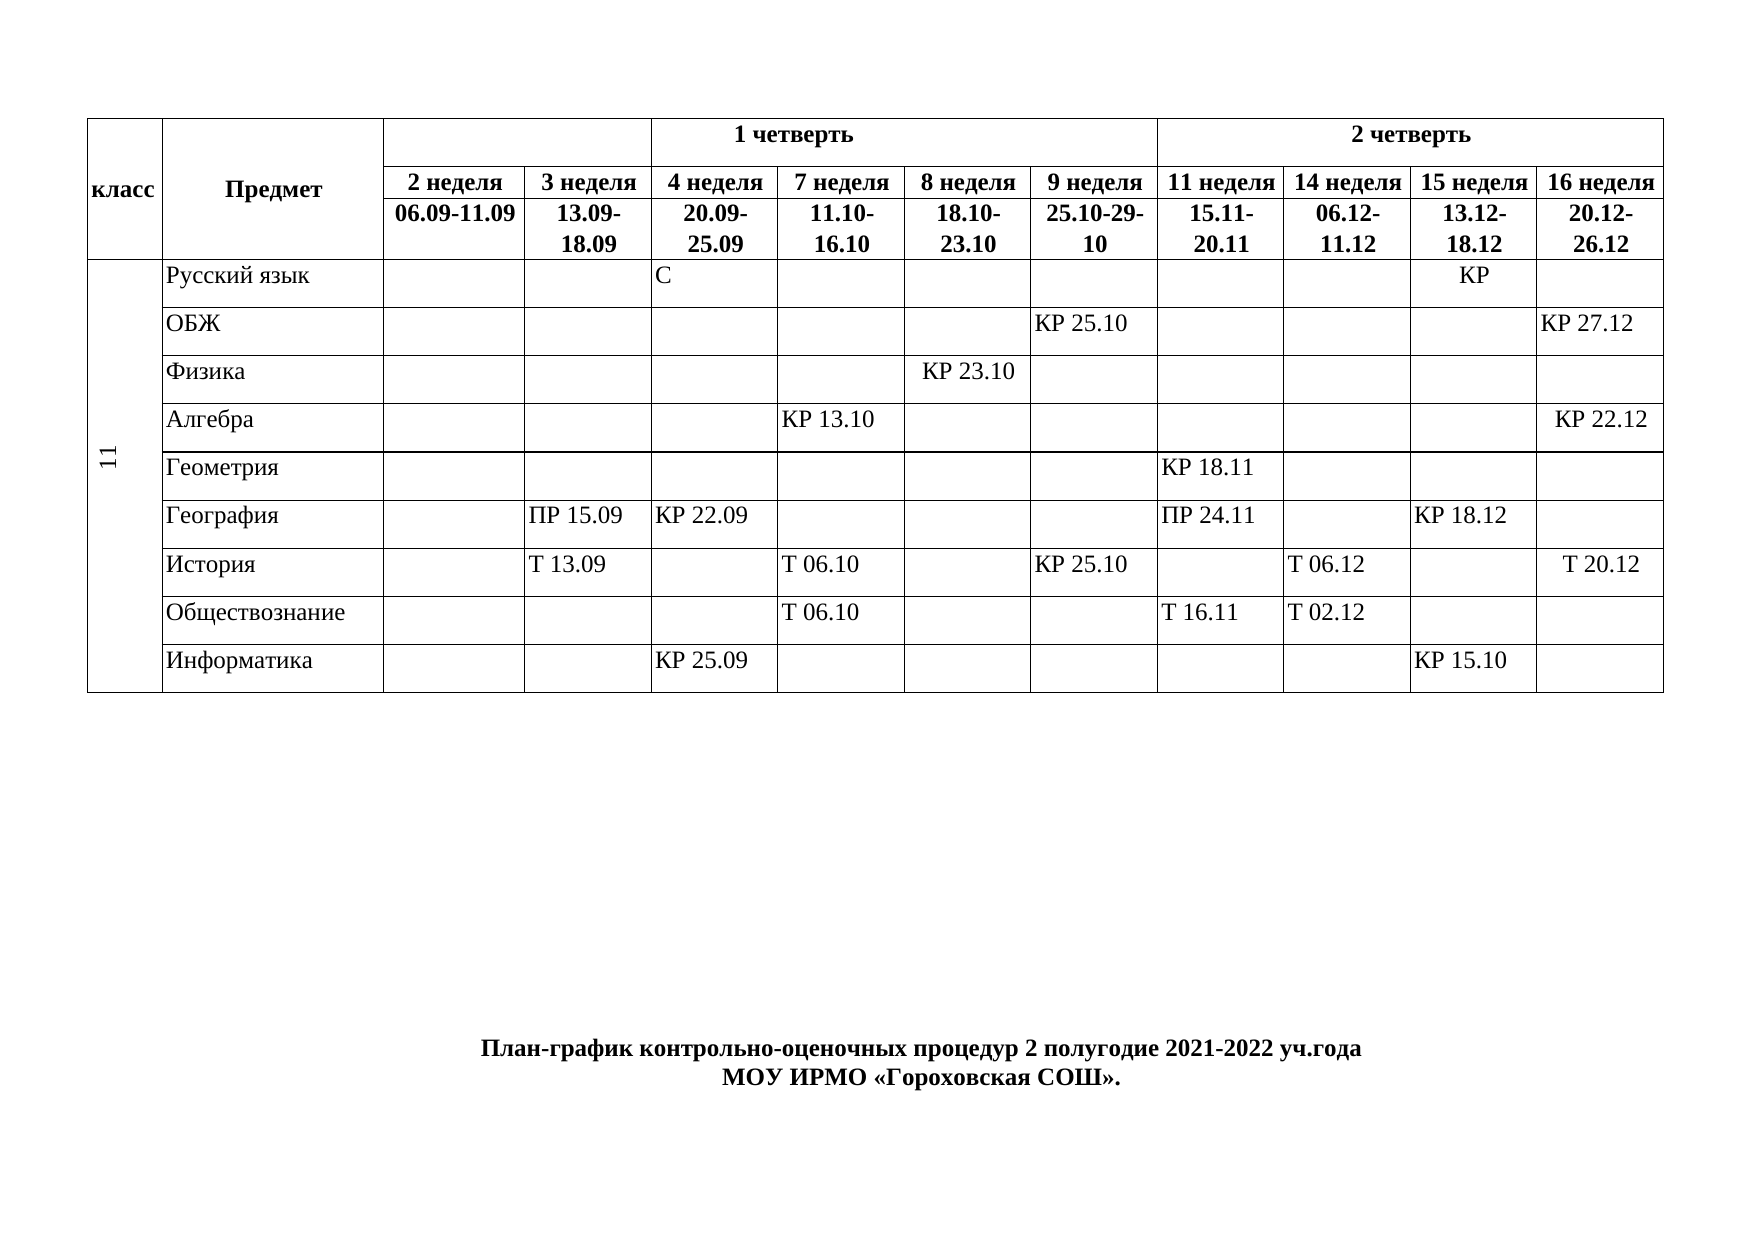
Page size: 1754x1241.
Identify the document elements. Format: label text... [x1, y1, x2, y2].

table_cell [778, 260, 904, 307]
table_cell [1031, 501, 1157, 548]
table_cell [1284, 453, 1410, 499]
table_cell [905, 260, 1030, 307]
table_cell [1158, 645, 1283, 692]
table_cell КР 22.09 [652, 501, 777, 548]
table_cell [1411, 404, 1536, 451]
table_cell [1411, 453, 1536, 499]
table_cell [525, 356, 651, 403]
table_cell 06.09-11.09 [384, 199, 524, 259]
table_cell Т 16.11 [1158, 597, 1283, 644]
table_cell [1284, 404, 1410, 451]
table_cell [778, 501, 904, 548]
table_cell [778, 453, 904, 499]
table_cell 11 [88, 260, 162, 692]
table_cell [652, 597, 777, 644]
table_cell Алгебра [163, 404, 383, 451]
table_cell ОБЖ [163, 308, 383, 355]
table_cell [1158, 308, 1283, 355]
table_cell [1537, 260, 1663, 307]
table_cell 15.11-20.11 [1158, 199, 1283, 259]
table_cell КР 23.10 [905, 356, 1030, 403]
table_cell КР 25.10 [1031, 549, 1157, 596]
table_cell [905, 549, 1030, 596]
table_cell [525, 260, 651, 307]
table_cell [1158, 549, 1283, 596]
table_cell 13.09-18.09 [525, 199, 651, 259]
table_header [384, 119, 651, 166]
table_cell [1284, 356, 1410, 403]
table_cell [905, 501, 1030, 548]
text План-график контрольно-оценочных процедур 2 полугодие 2021-2022 уч.года [177, 1033, 1665, 1062]
table_cell [1284, 645, 1410, 692]
table_cell [1537, 501, 1663, 548]
text МОУ ИРМО «Гороховская СОШ». [177, 1062, 1665, 1091]
table_header Предмет [163, 119, 383, 259]
table_cell [1284, 260, 1410, 307]
table_cell Т 06.10 [778, 549, 904, 596]
table_cell 25.10-29-10 [1031, 199, 1157, 259]
table_cell 18.10-23.10 [905, 199, 1030, 259]
table_cell КР 27.12 [1537, 308, 1663, 355]
table_cell [1411, 597, 1536, 644]
table_cell [1031, 404, 1157, 451]
table_cell [1158, 404, 1283, 451]
table_cell [1031, 597, 1157, 644]
table_cell [525, 645, 651, 692]
table_cell Т 20.12 [1537, 549, 1663, 596]
table_cell [905, 597, 1030, 644]
table_cell 06.12-11.12 [1284, 199, 1410, 259]
table_cell КР 22.12 [1537, 404, 1663, 451]
table_cell [1031, 453, 1157, 499]
table_cell [384, 260, 524, 307]
table_cell [652, 453, 777, 499]
table_cell Т 06.12 [1284, 549, 1410, 596]
table_cell КР 25.10 [1031, 308, 1157, 355]
table_cell 9 неделя [1031, 167, 1157, 197]
table_cell [778, 645, 904, 692]
table_cell [1031, 260, 1157, 307]
table_cell Обществознание [163, 597, 383, 644]
table_cell Т 02.12 [1284, 597, 1410, 644]
table_cell Т 06.10 [778, 597, 904, 644]
table_cell 4 неделя [652, 167, 777, 197]
table_cell КР 18.12 [1411, 501, 1536, 548]
table_cell [525, 453, 651, 499]
table_cell 3 неделя [525, 167, 651, 197]
table_cell [652, 549, 777, 596]
table_cell [384, 453, 524, 499]
table_cell [384, 404, 524, 451]
table_cell 8 неделя [905, 167, 1030, 197]
table_cell [652, 356, 777, 403]
table_cell [778, 356, 904, 403]
table_cell 11 неделя [1158, 167, 1283, 197]
table_cell Русский язык [163, 260, 383, 307]
table_cell [652, 308, 777, 355]
table_cell 11.10-16.10 [778, 199, 904, 259]
table_header 1 четверть [652, 119, 1157, 166]
table_header класс [88, 119, 162, 259]
table_cell [905, 453, 1030, 499]
table_cell Информатика [163, 645, 383, 692]
table_cell 20.09-25.09 [652, 199, 777, 259]
table_cell [1284, 501, 1410, 548]
table_cell [1537, 645, 1663, 692]
table_cell [905, 404, 1030, 451]
table_cell [905, 645, 1030, 692]
table_cell 13.12-18.12 [1411, 199, 1536, 259]
table_cell 20.12-26.12 [1537, 199, 1663, 259]
table_cell Т 13.09 [525, 549, 651, 596]
table_cell КР 15.10 [1411, 645, 1536, 692]
table_cell 16 неделя [1537, 167, 1663, 197]
table_cell [1031, 645, 1157, 692]
table_cell [1537, 453, 1663, 499]
table_cell [1537, 597, 1663, 644]
table_cell [384, 549, 524, 596]
table_cell [1158, 260, 1283, 307]
table_cell [1158, 356, 1283, 403]
table_cell [525, 308, 651, 355]
table_cell История [163, 549, 383, 596]
table_cell [1537, 356, 1663, 403]
table_cell 15 неделя [1411, 167, 1536, 197]
table_cell География [163, 501, 383, 548]
table_cell [778, 308, 904, 355]
table_cell [1031, 356, 1157, 403]
table_cell ПР 15.09 [525, 501, 651, 548]
table_cell [525, 597, 651, 644]
table_cell 14 неделя [1284, 167, 1410, 197]
table_cell [1411, 549, 1536, 596]
table_cell [905, 308, 1030, 355]
table_cell ПР 24.11 [1158, 501, 1283, 548]
table_cell [652, 404, 777, 451]
table_cell КР 25.09 [652, 645, 777, 692]
table_cell [1284, 308, 1410, 355]
table_cell [384, 501, 524, 548]
table_cell [384, 597, 524, 644]
table_cell 2 неделя [384, 167, 524, 197]
table_cell [384, 308, 524, 355]
table_cell Геометрия [163, 453, 383, 499]
table_cell [384, 356, 524, 403]
table_cell КР 13.10 [778, 404, 904, 451]
table_cell С [652, 260, 777, 307]
table_cell [1411, 356, 1536, 403]
table_cell 7 неделя [778, 167, 904, 197]
table_cell КР 18.11 [1158, 453, 1283, 499]
table_cell КР [1411, 260, 1536, 307]
table_cell [384, 645, 524, 692]
table_cell Физика [163, 356, 383, 403]
table_cell [525, 404, 651, 451]
table_header 2 четверть [1158, 119, 1663, 166]
table_cell [1411, 308, 1536, 355]
